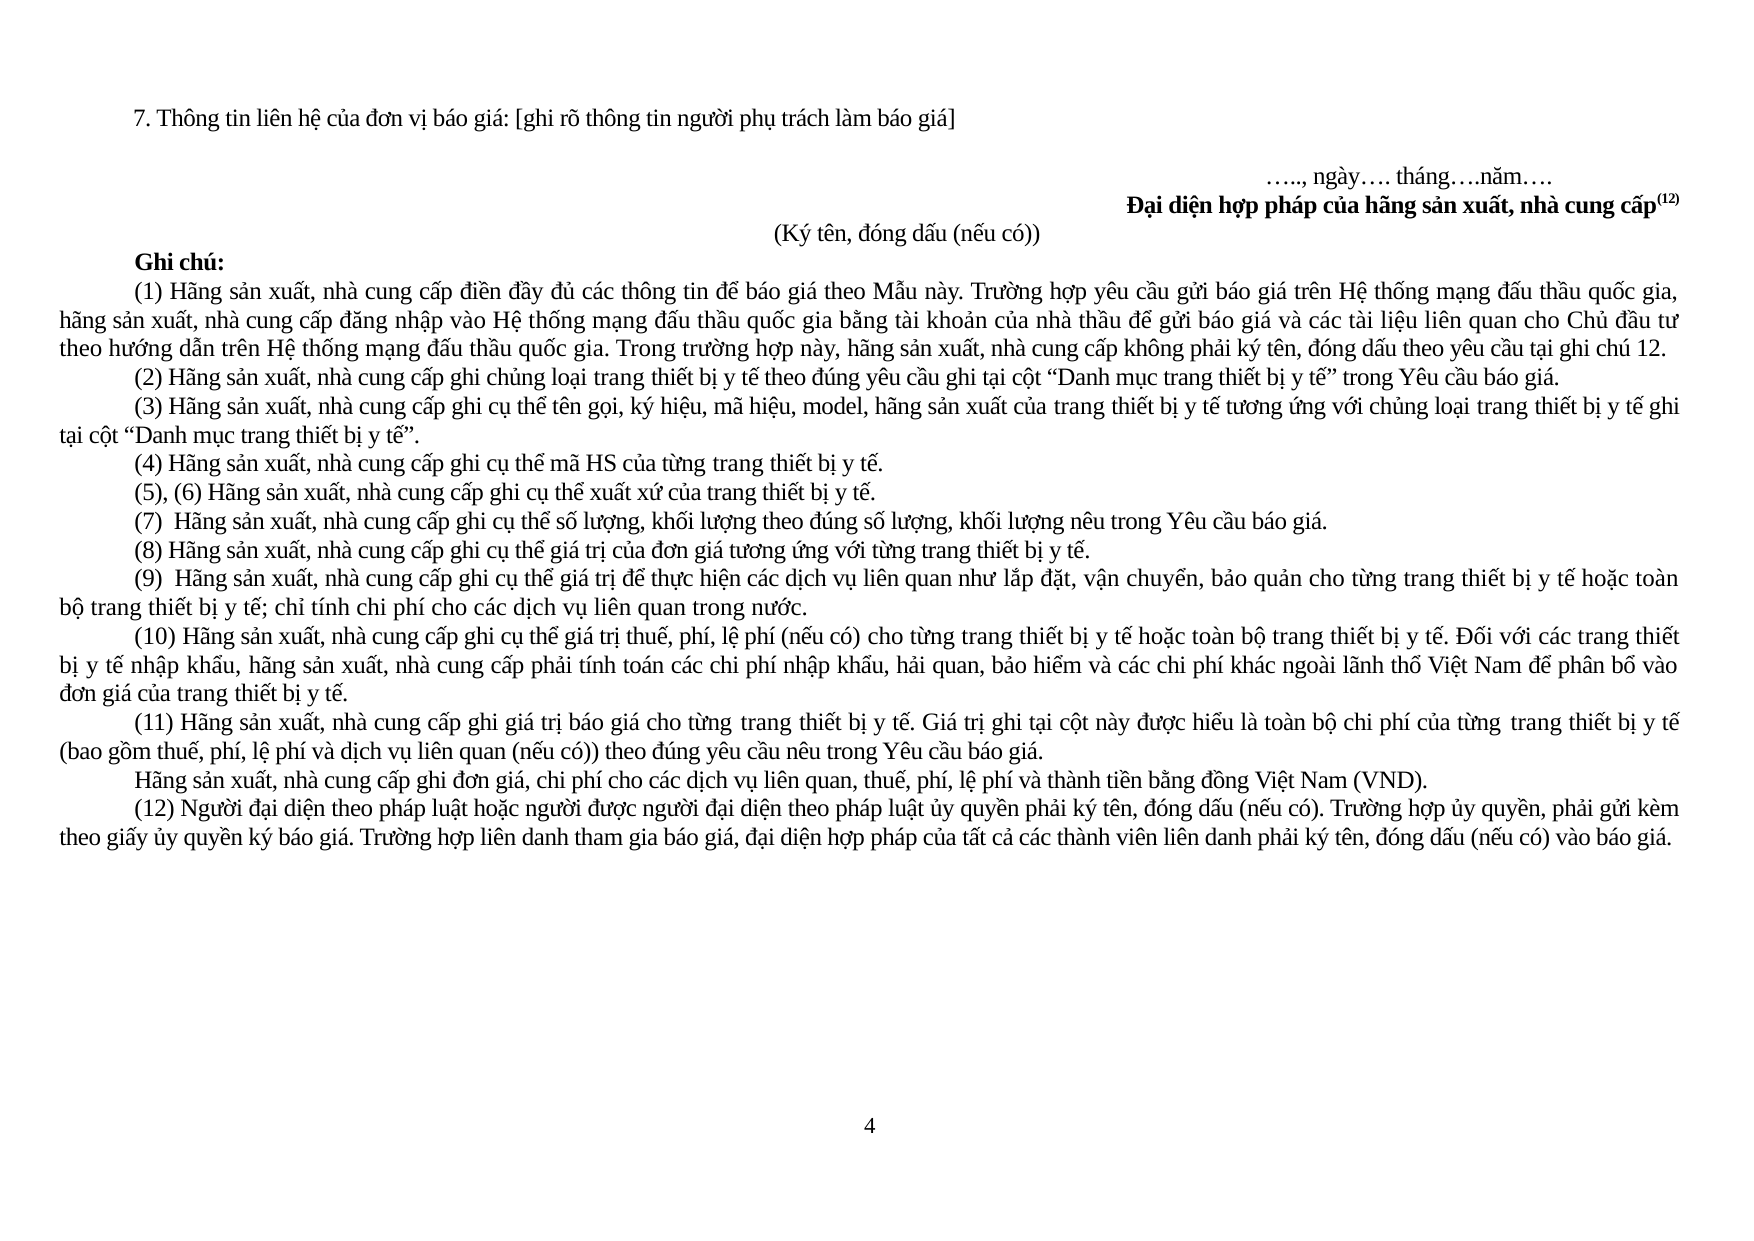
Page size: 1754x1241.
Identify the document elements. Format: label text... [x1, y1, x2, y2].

text (10) Hãng sản xuất, nhà cung cấp ghi cụ thể giá trị thuế, phí, lệ phí (nếu có) cho từng trang thiết bị y tế hoặc toàn bộ trang thiết bị y tế. Đối với các trang thiết bị y tế nhập khẩu, hãng sản xuất, nhà cung cấp phải tính toán các chi phí nhập khẩu, hải quan, bảo hiểm và các chi phí khác ngoài lãnh thổ Việt Nam để phân bổ vào đơn giá của trang thiết bị y tế. [59, 621, 1680, 707]
text (8) Hãng sản xuất, nhà cung cấp ghi cụ thể giá trị của đơn giá tương ứng với từng trang thiết bị y tế. [59, 535, 1680, 563]
text (4) Hãng sản xuất, nhà cung cấp ghi cụ thể mã HS của từng trang thiết bị y tế. [59, 448, 1680, 477]
text ….., ngày…. tháng….năm…. [59, 161, 1680, 190]
text (9) Hãng sản xuất, nhà cung cấp ghi cụ thể giá trị để thực hiện các dịch vụ liên quan như lắp đặt, vận chuyển, bảo quản cho từng trang thiết bị y tế hoặc toàn bộ trang thiết bị y tế; chỉ tính chi phí cho các dịch vụ liên quan trong nước. [59, 563, 1680, 621]
text Ghi chú: [59, 247, 1680, 276]
text (7) Hãng sản xuất, nhà cung cấp ghi cụ thể số lượng, khối lượng theo đúng số lượng, khối lượng nêu trong Yêu cầu báo giá. [59, 506, 1680, 535]
text (11) Hãng sản xuất, nhà cung cấp ghi giá trị báo giá cho từng trang thiết bị y tế. Giá trị ghi tại cột này được hiểu là toàn bộ chi phí của từng trang thiết bị y tế (bao gồm thuế, phí, lệ phí và dịch vụ liên quan (nếu có)) theo đúng yêu cầu nêu trong Yêu cầu báo giá. [59, 707, 1680, 765]
text Đại diện hợp pháp của hãng sản xuất, nhà cung cấp(12) [59, 190, 1680, 218]
text (5), (6) Hãng sản xuất, nhà cung cấp ghi cụ thể xuất xứ của trang thiết bị y tế. [59, 477, 1680, 506]
text (1) Hãng sản xuất, nhà cung cấp điền đầy đủ các thông tin để báo giá theo Mẫu này. Trường hợp yêu cầu gửi báo giá trên Hệ thống mạng đấu thầu quốc gia, hãng sản xuất, nhà cung cấp đăng nhập vào Hệ thống mạng đấu thầu quốc gia bằng tài khoản của nhà thầu để gửi báo giá và các tài liệu liên quan cho Chủ đầu tư theo hướng dẫn trên Hệ thống mạng đấu thầu quốc gia. Trong trường hợp này, hãng sản xuất, nhà cung cấp không phải ký tên, đóng dấu theo yêu cầu tại ghi chú 12. [59, 276, 1680, 362]
text 7. Thông tin liên hệ của đơn vị báo giá: [ghi rõ thông tin người phụ trách làm báo giá] [59, 103, 1680, 132]
text (Ký tên, đóng dấu (nếu có)) [59, 218, 1680, 247]
text (2) Hãng sản xuất, nhà cung cấp ghi chủng loại trang thiết bị y tế theo đúng yêu cầu ghi tại cột “Danh mục trang thiết bị y tế” trong Yêu cầu báo giá. [59, 362, 1680, 391]
text Hãng sản xuất, nhà cung cấp ghi đơn giá, chi phí cho các dịch vụ liên quan, thuế, phí, lệ phí và thành tiền bằng đồng Việt Nam (VND). [59, 765, 1680, 793]
text (3) Hãng sản xuất, nhà cung cấp ghi cụ thể tên gọi, ký hiệu, mã hiệu, model, hãng sản xuất của trang thiết bị y tế tương ứng với chủng loại trang thiết bị y tế ghi tại cột “Danh mục trang thiết bị y tế”. [59, 391, 1680, 448]
text (12) Người đại diện theo pháp luật hoặc người được người đại diện theo pháp luật ủy quyền phải ký tên, đóng dấu (nếu có). Trường hợp ủy quyền, phải gửi kèm theo giấy ủy quyền ký báo giá. Trường hợp liên danh tham gia báo giá, đại diện hợp pháp của tất cả các thành viên liên danh phải ký tên, đóng dấu (nếu có) vào báo giá. [59, 793, 1680, 851]
